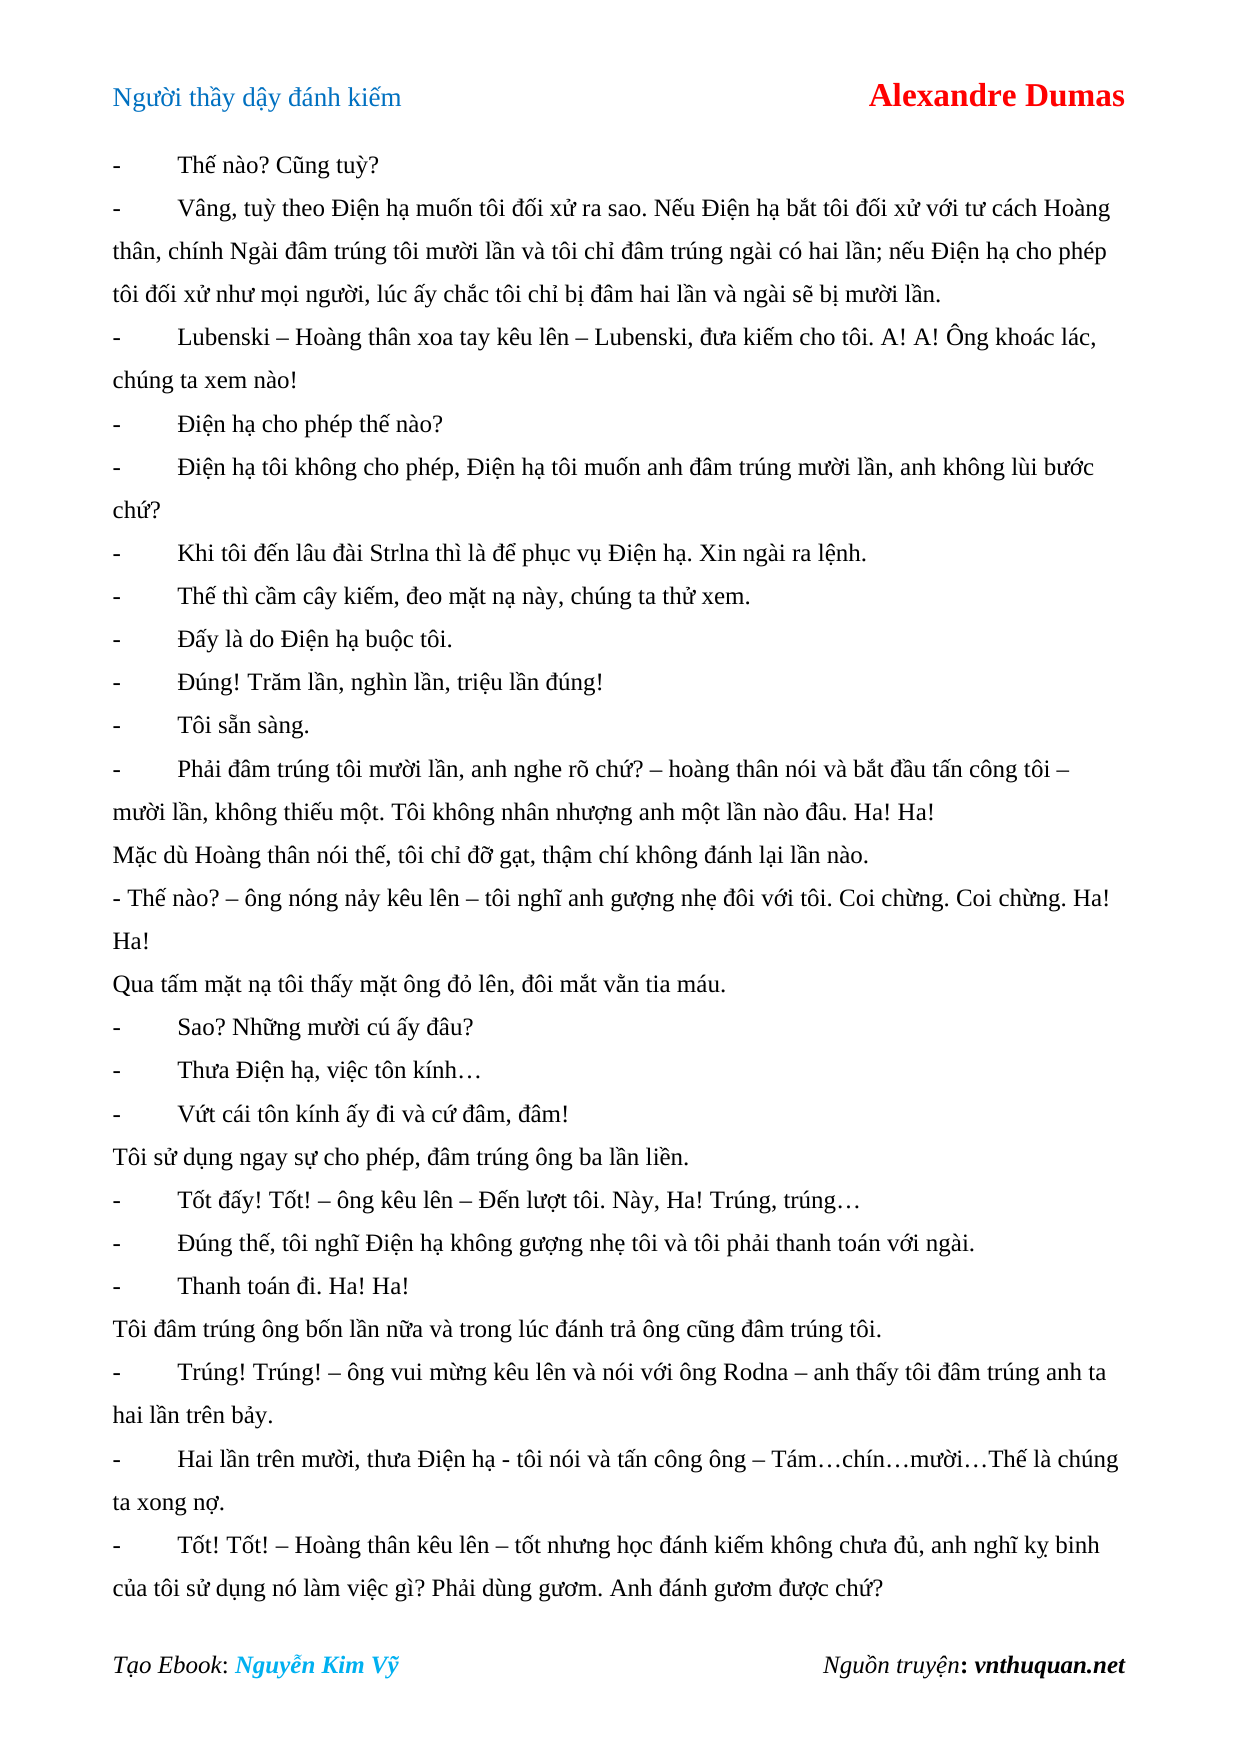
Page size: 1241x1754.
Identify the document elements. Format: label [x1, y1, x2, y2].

text [112, 150, 1128, 1602]
